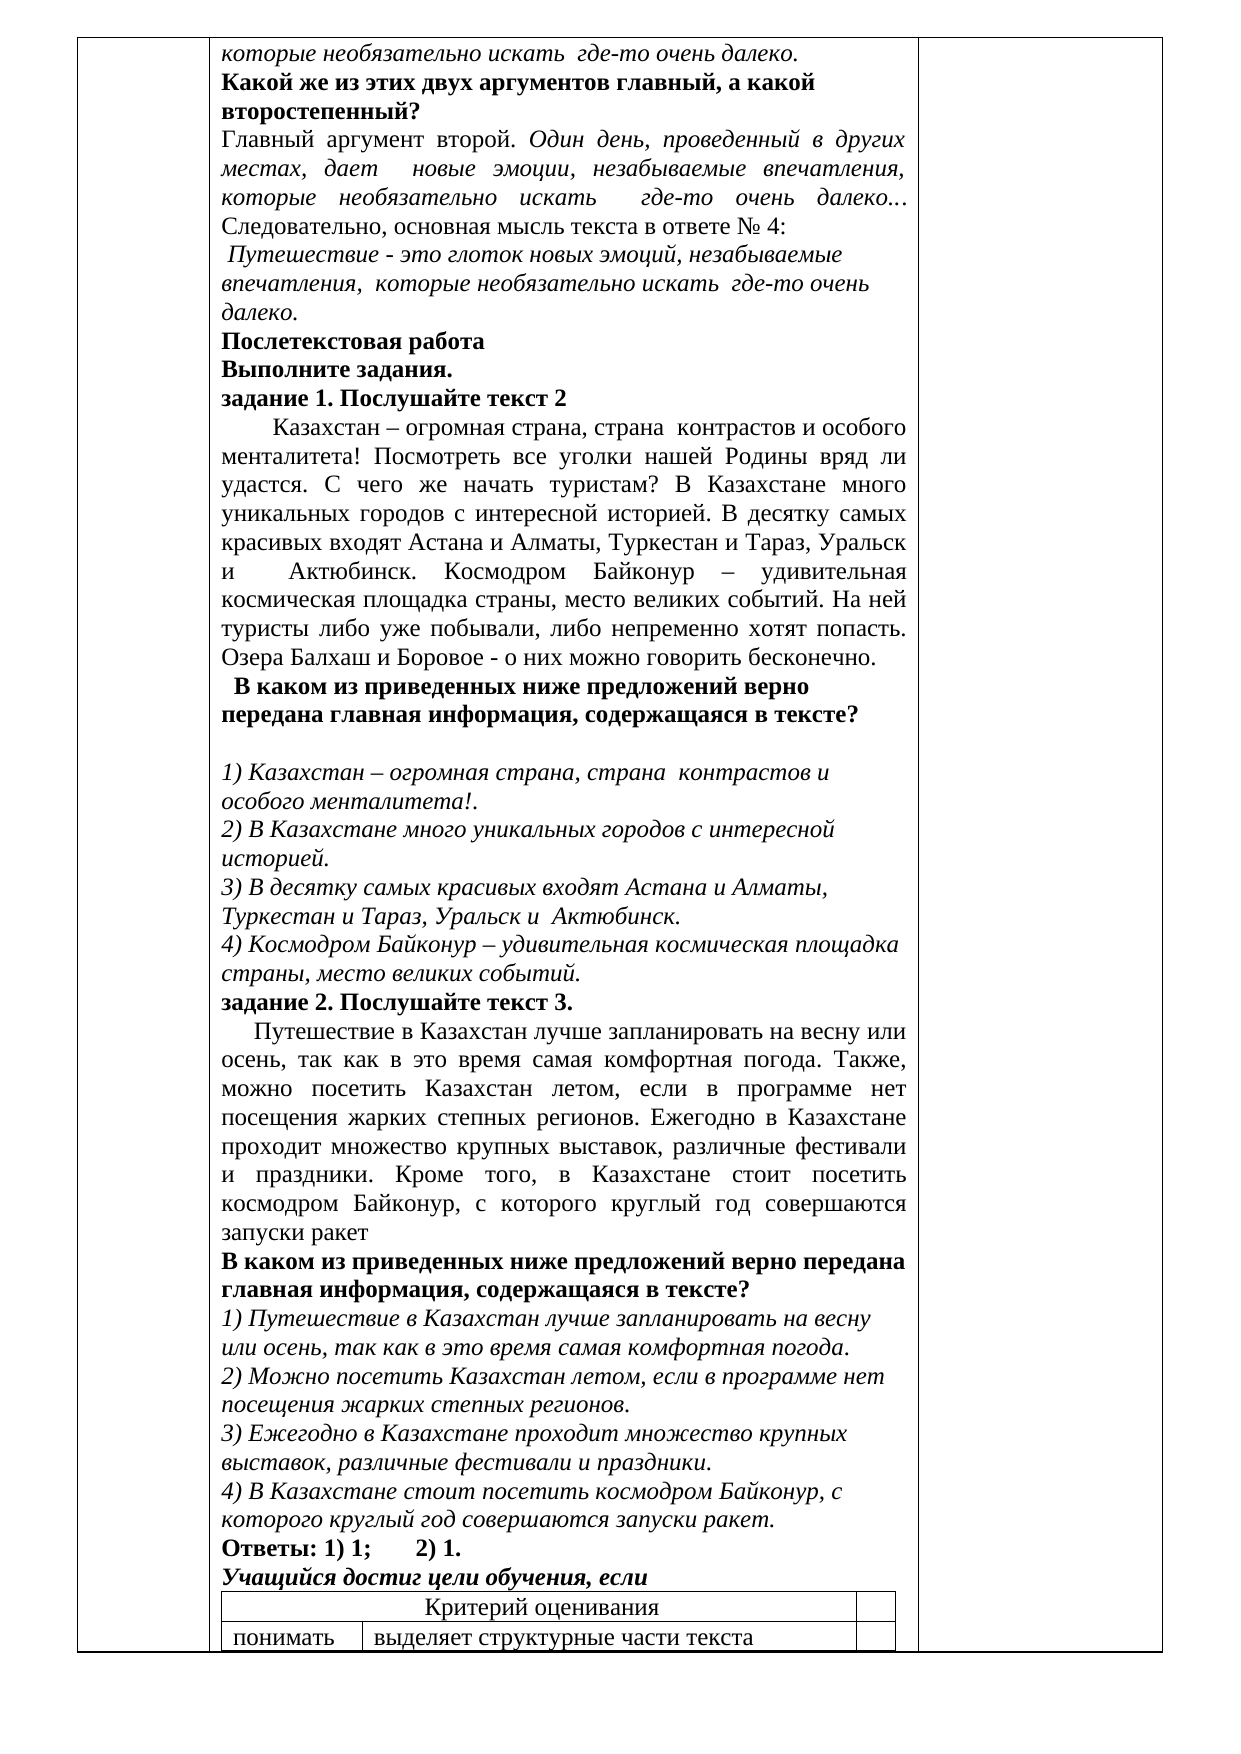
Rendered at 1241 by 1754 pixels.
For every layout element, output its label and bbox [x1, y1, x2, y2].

table_cell [210, 38, 918, 1651]
table_cell [919, 38, 1162, 1651]
table_cell [78, 38, 209, 1651]
